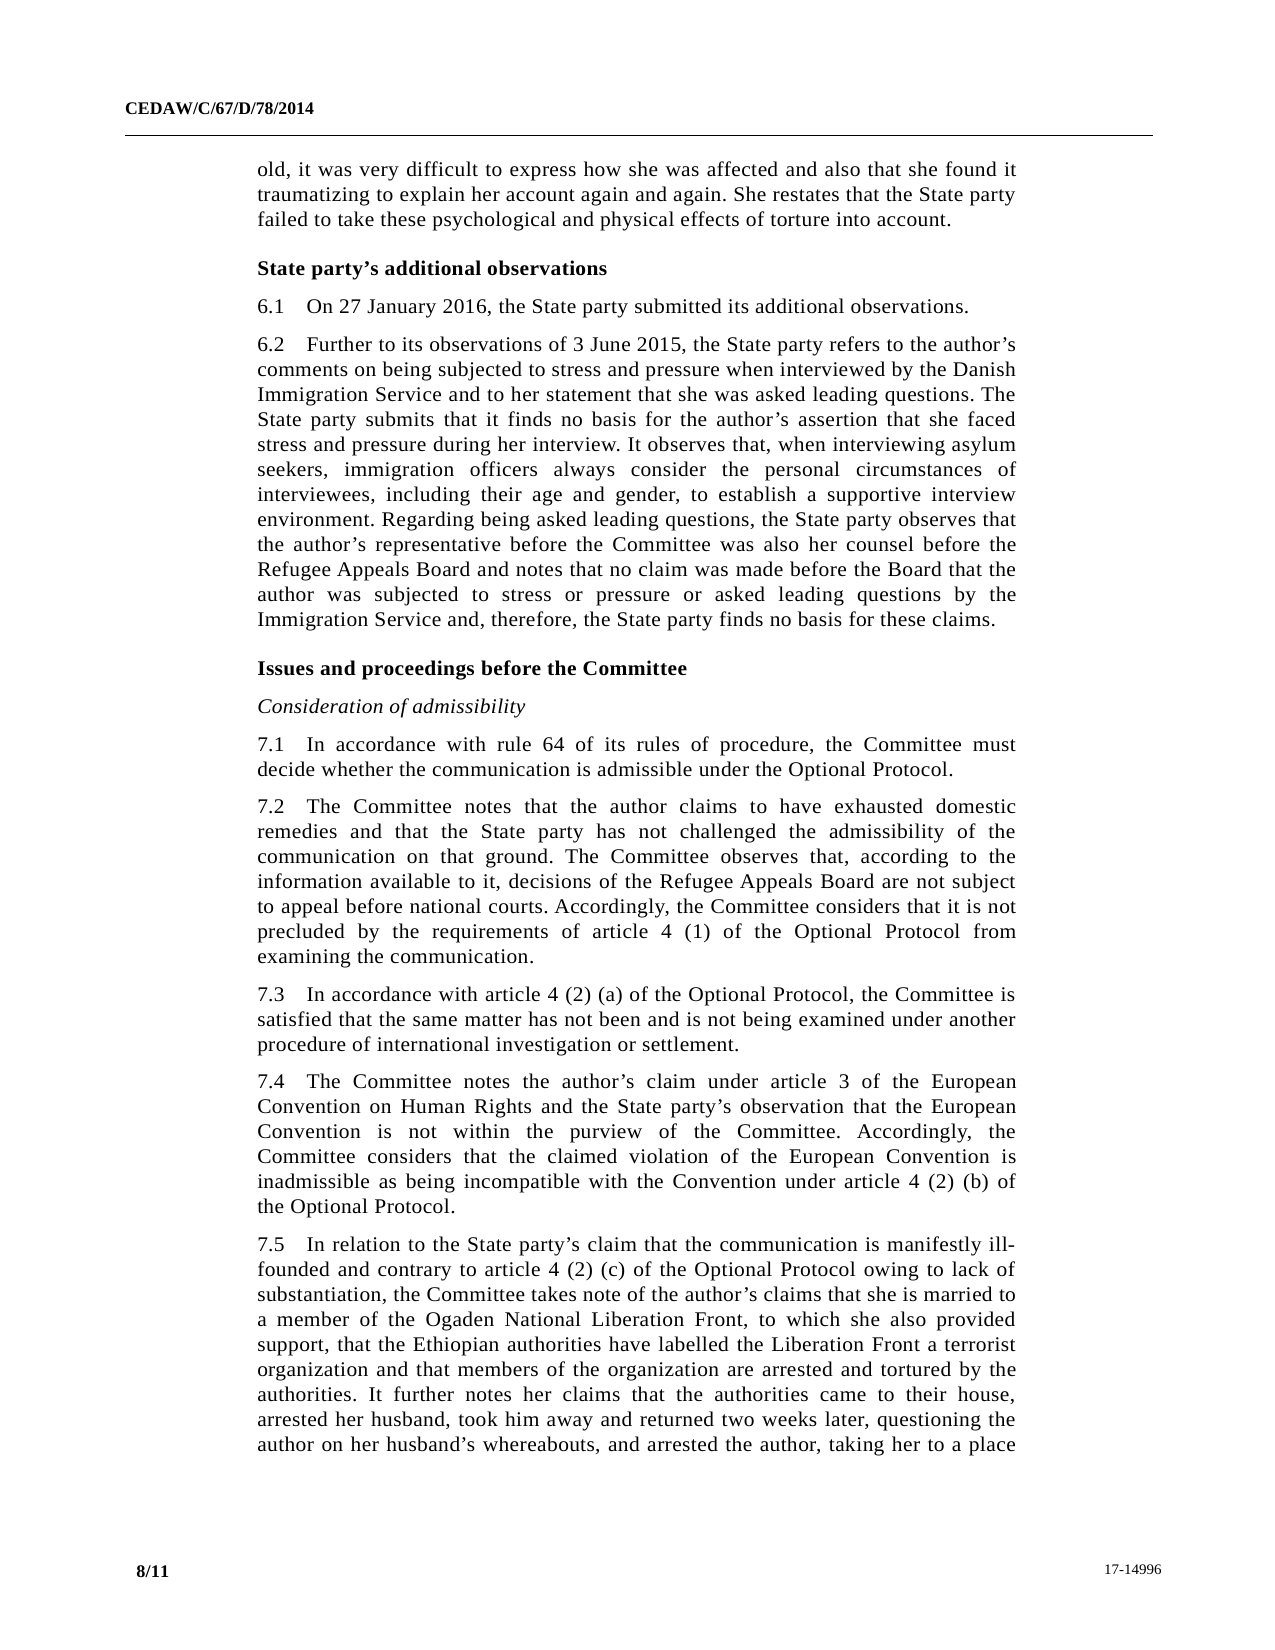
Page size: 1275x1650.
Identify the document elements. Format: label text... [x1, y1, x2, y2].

text 7.2 The Committee notes that the author claims to have exhausted domestic remedies and that the State party has not challenged the admissibility of the communication on that ground. The Committee observes that, according to the information available to it, decisions of the Refugee Appeals Board are not subject to appeal before national courts. Accordingly, the Committee considers that it is not precluded by the requirements of article 4 (1) of the Optional Protocol from examining the communication. [257, 793, 1018, 968]
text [257, 1231, 1018, 1456]
text 7.1 In accordance with rule 64 of its rules of procedure, the Committee must decide whether the communication is admissible under the Optional Protocol. [257, 731, 1018, 781]
text 7.3 In accordance with article 4 (2) (a) of the Optional Protocol, the Committee is satisfied that the same matter has not been and is not being examined under another procedure of international investigation or settlement. [257, 981, 1018, 1056]
text 6.2 Further to its observations of 3 June 2015, the State party refers to the author’s comments on being subjected to stress and pressure when interviewed by the Danish Immigration Service and to her statement that she was asked leading questions. The State party submits that it finds no basis for the author’s assertion that she faced stress and pressure during her interview. It observes that, when interviewing asylum seekers, immigration officers always consider the personal circumstances of interviewees, including their age and gender, to establish a supportive interview environment. Regarding being asked leading questions, the State party observes that the author’s representative before the Committee was also her counsel before the Refugee Appeals Board and notes that no claim was made before the Board that the author was subjected to stress or pressure or asked leading questions by the Immigration Service and, therefore, the State party finds no basis for these claims. [257, 331, 1018, 631]
text Consideration of admissibility [125, 693, 1019, 718]
text 6.1 On 27 January 2016, the State party submitted its additional observations. [257, 293, 1018, 318]
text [257, 156, 1018, 231]
text Issues and proceedings before the Committee [125, 656, 1019, 681]
text State party’s additional observations [125, 256, 1019, 281]
text 7.4 The Committee notes the author’s claim under article 3 of the European Convention on Human Rights and the State party’s observation that the European Convention is not within the purview of the Committee. Accordingly, the Committee considers that the claimed violation of the European Convention is inadmissible as being incompatible with the Convention under article 4 (2) (b) of the Optional Protocol. [257, 1068, 1018, 1218]
